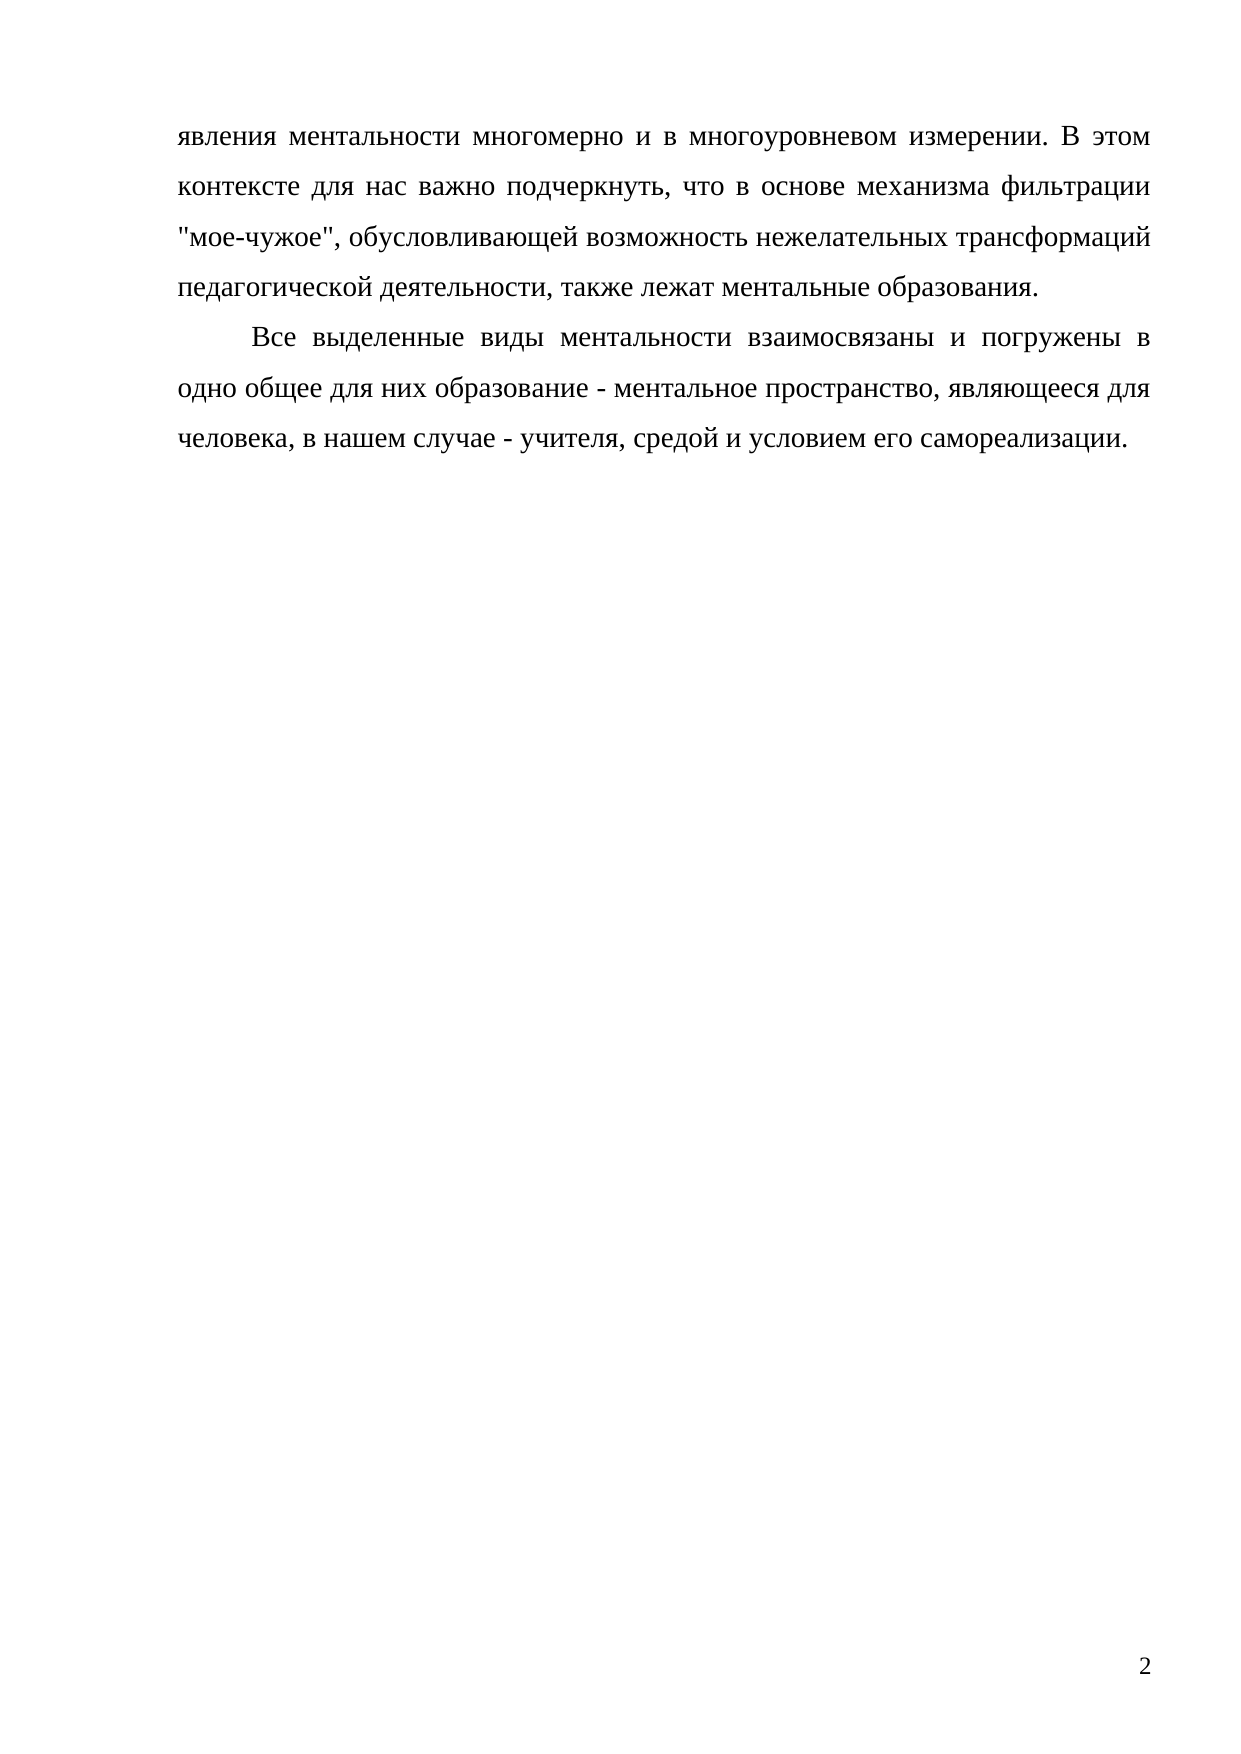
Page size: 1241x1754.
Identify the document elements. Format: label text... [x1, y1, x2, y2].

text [177, 118, 1152, 303]
text Все выделенные виды ментальности взаимосвязаны и погружены в одно общее для них образование - ментальное пространство, являющееся для человека, в нашем случае - учителя, средой и условием его самореализации. [177, 319, 1152, 453]
